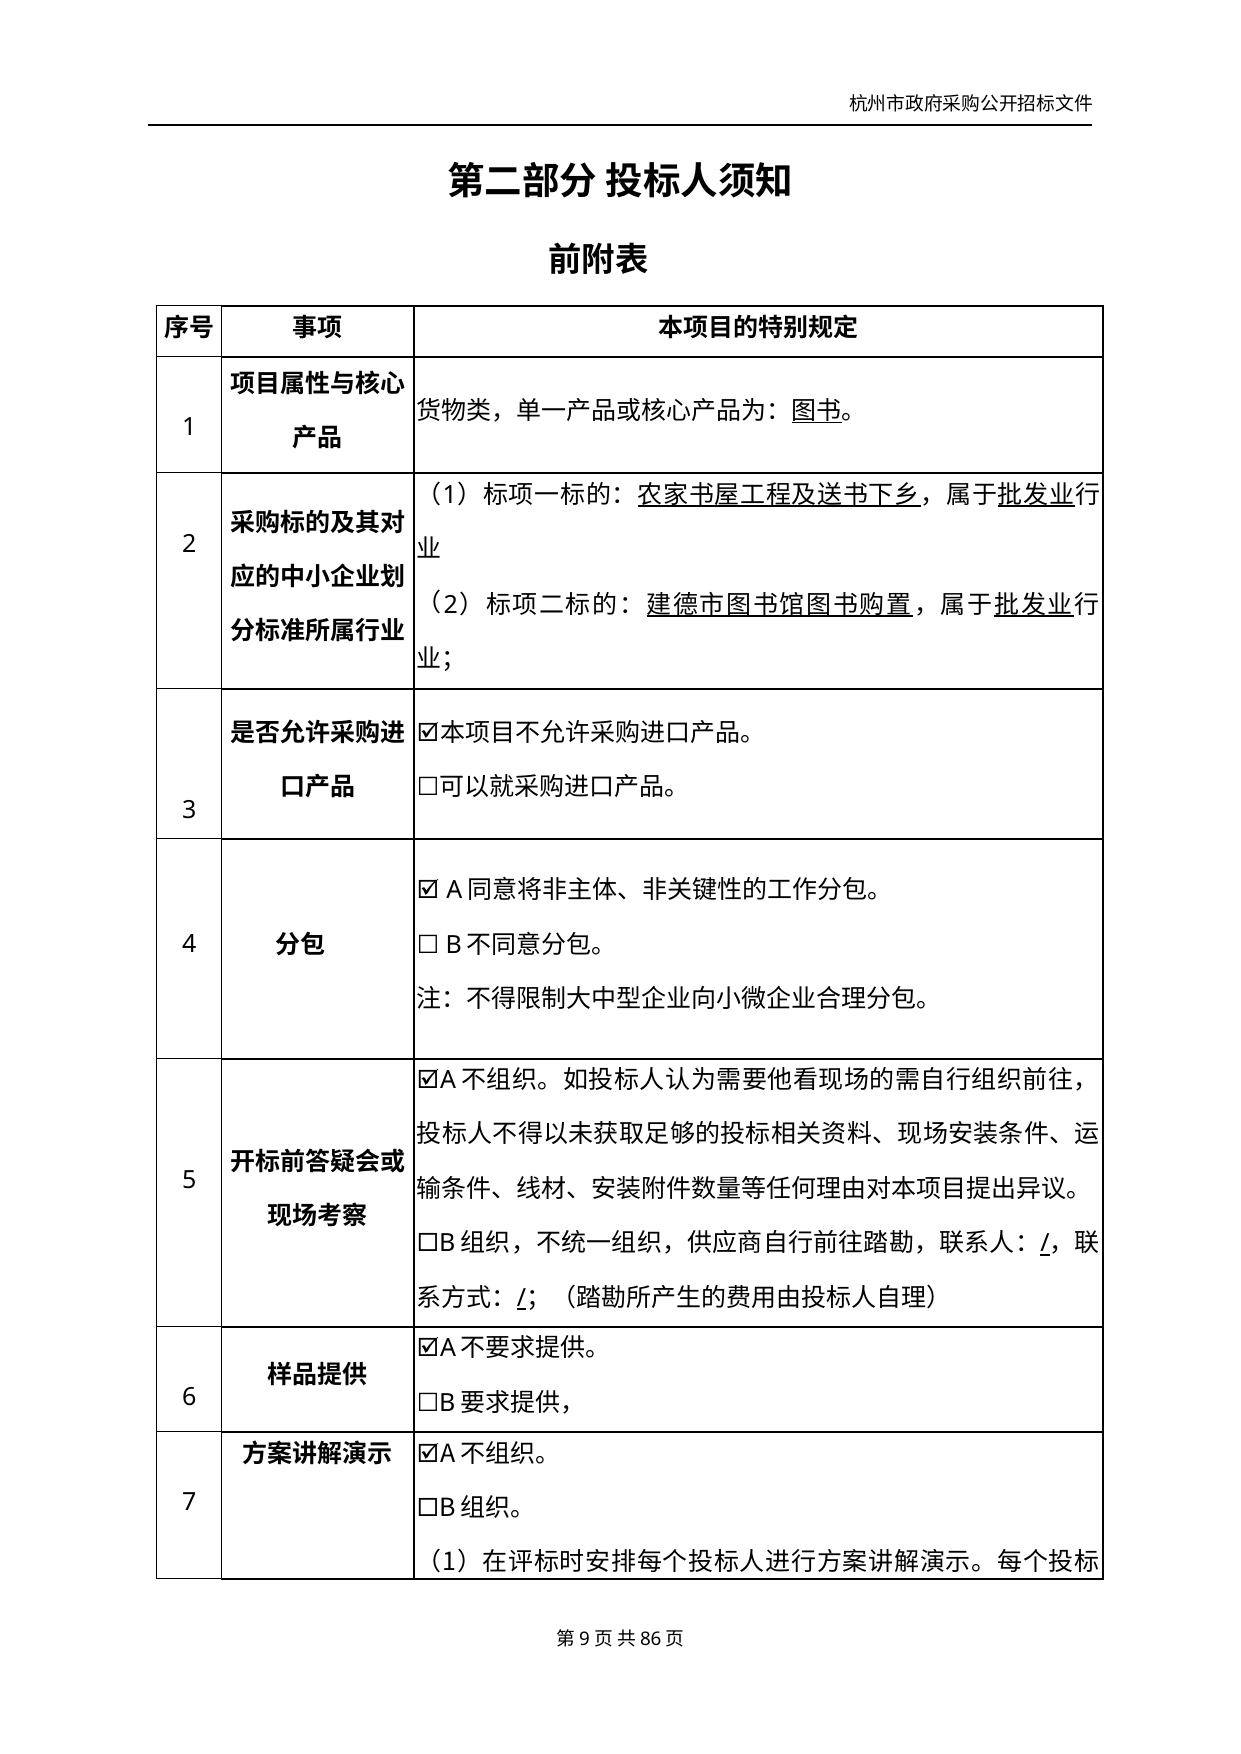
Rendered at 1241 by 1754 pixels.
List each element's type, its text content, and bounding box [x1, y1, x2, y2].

table_cell 1 [157, 357, 221, 472]
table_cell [415, 1433, 1102, 1578]
table_cell 4 [157, 839, 221, 1057]
table_header 事项 [222, 307, 413, 356]
table_cell 开标前答疑会或现场考察 [222, 1060, 413, 1326]
table_cell 是否允许采购进口产品 [222, 690, 413, 838]
table_cell 本项目不允许采购进口产品。 可以就采购进口产品。 [415, 690, 1102, 838]
table_cell 项目属性与核心产品 [222, 358, 413, 472]
table_cell 2 [157, 473, 221, 687]
table_cell A不要求提供。 B要求提供， [415, 1328, 1102, 1431]
text 前附表 [148, 233, 1092, 281]
table_cell （1）标项一标的：农家书屋工程及送书下乡，属于批发业行业 （2）标项二标的：建德市图书馆图书购置，属于批发业行业； [415, 474, 1102, 687]
table_cell 6 [157, 1327, 221, 1431]
table_cell 5 [157, 1059, 221, 1326]
table_cell 7 [157, 1432, 221, 1578]
table_cell 样品提供 [222, 1328, 413, 1431]
table_cell 3 [157, 689, 221, 838]
text 第二部分 投标人须知 [148, 151, 1092, 206]
table_cell 采购标的及其对应的中小企业划分标准所属行业 [222, 474, 413, 687]
table_cell 分包 [222, 840, 413, 1057]
table_header 序号 [157, 306, 221, 356]
table_cell 货物类，单一产品或核心产品为：图书。 [415, 358, 1102, 472]
table_cell A不组织。如投标人认为需要他看现场的需自行组织前往，投标人不得以未获取足够的投标相关资料、现场安装条件、运输条件、线材、安装附件数量等任何理由对本项目提出异议。 B组织，不统一组织，供应商自行前往踏勘，联系人：/，联系方式：/；（踏勘所产生的费用由投标人自理） [415, 1060, 1102, 1326]
table_cell 方案讲解演示 [222, 1433, 413, 1578]
table_cell A同意将非主体、非关键性的工作分包。 B不同意分包。 注：不得限制大中型企业向小微企业合理分包。 [415, 840, 1102, 1057]
table_header 本项目的特别规定 [415, 307, 1102, 356]
